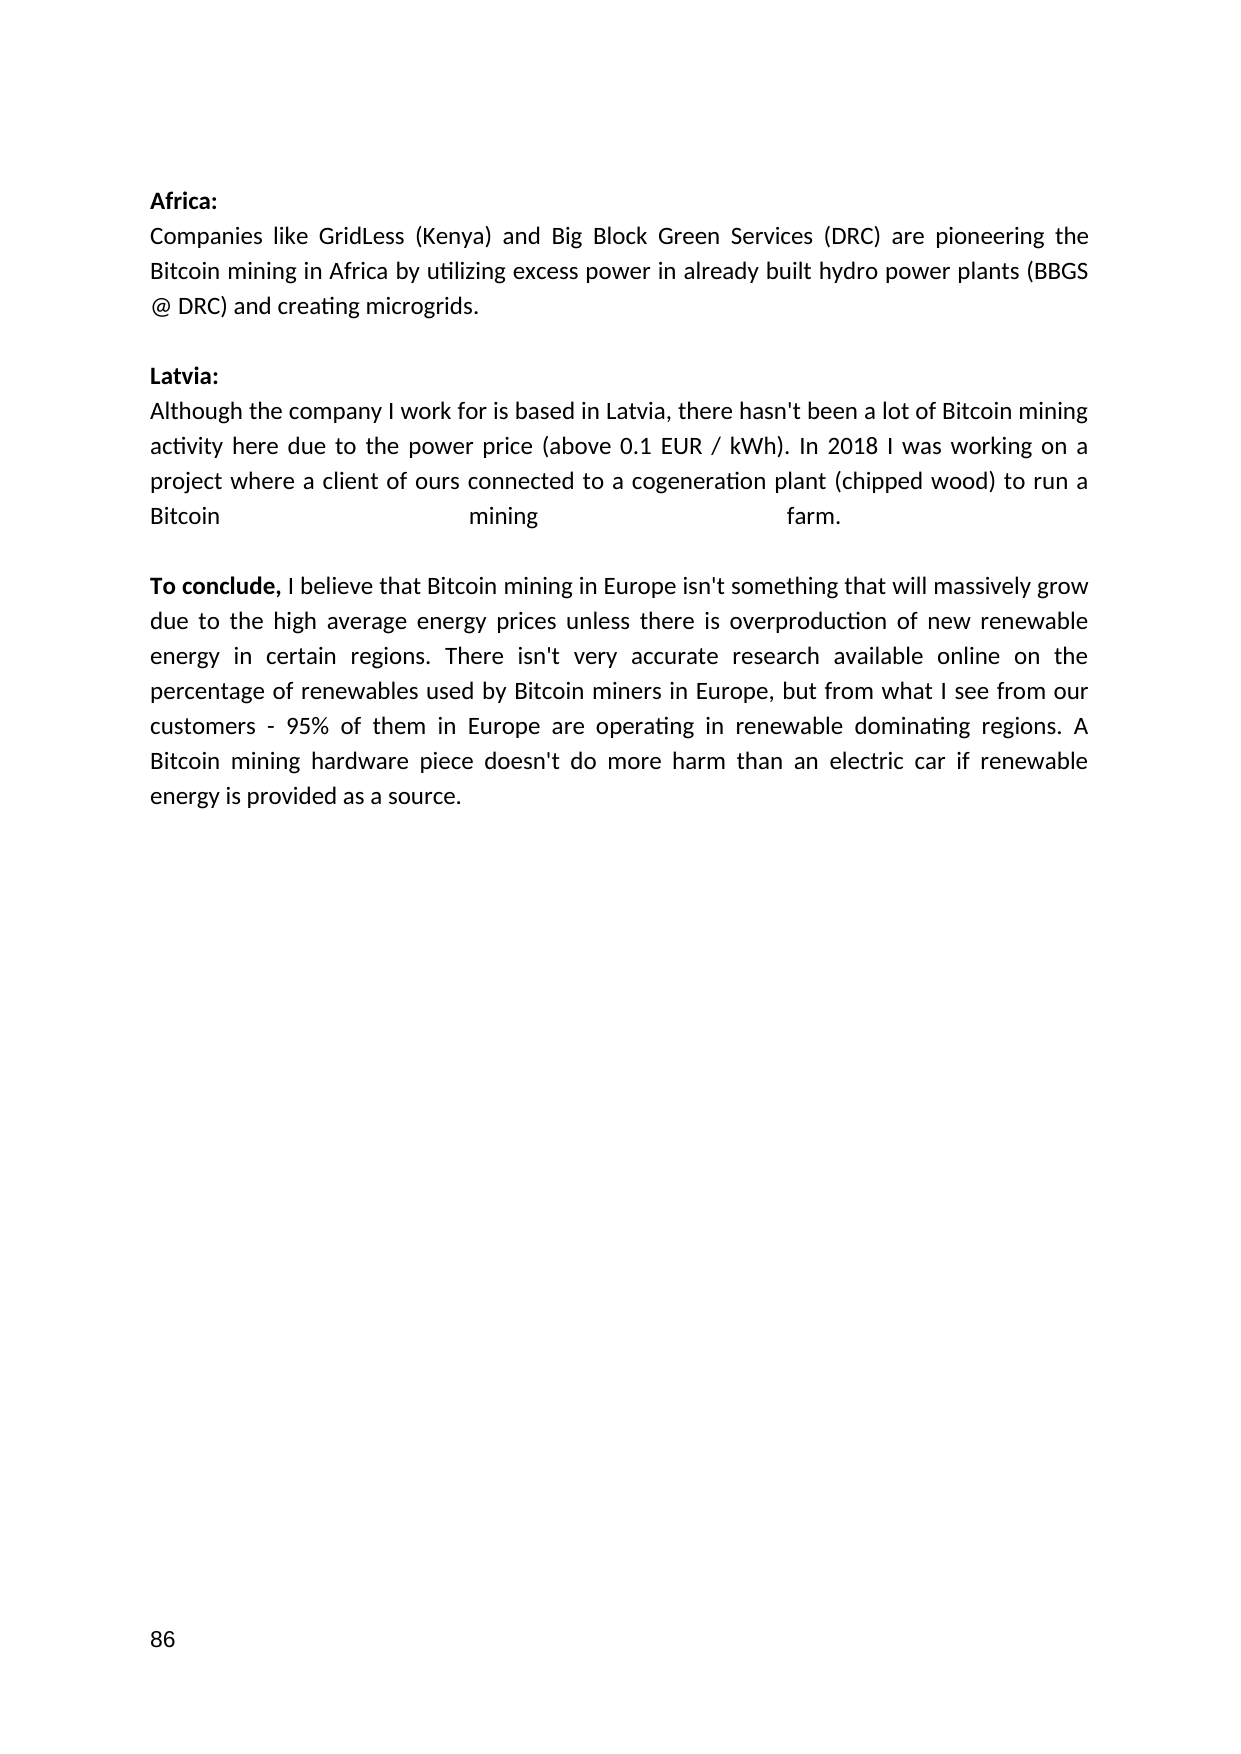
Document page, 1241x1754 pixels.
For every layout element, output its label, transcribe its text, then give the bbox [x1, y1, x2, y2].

text Latvia: [150, 325, 1090, 391]
text Africa: Companies like GridLess (Kenya) and Big Block Green Services (DRC) are pioneering the Bitcoin mining in Africa by utilizing excess power in already built hydro power plants (BBGS @ DRC) and creating microgrids. [150, 150, 1090, 321]
text Although the company I work for is based in Latvia, there hasn't been a lot of Bitcoin mining activity here due to the power price (above 0.1 EUR / kWh). In 2018 I was working on a project where a client of ours connected to a cogeneration plant (chipped wood) to run a Bitcoin mining farm. To conclude, I believe that Bitcoin mining in Europe isn't something that will massively grow due to the high average energy prices unless there is overproduction of new renewable energy in certain regions. There isn't very accurate research available online on the percentage of renewables used by Bitcoin miners in Europe, but from what I see from our customers - 95% of them in Europe are operating in renewable dominating regions. A Bitcoin mining hardware piece doesn't do more harm than an electric car if renewable energy is provided as a source. [150, 395, 1090, 811]
